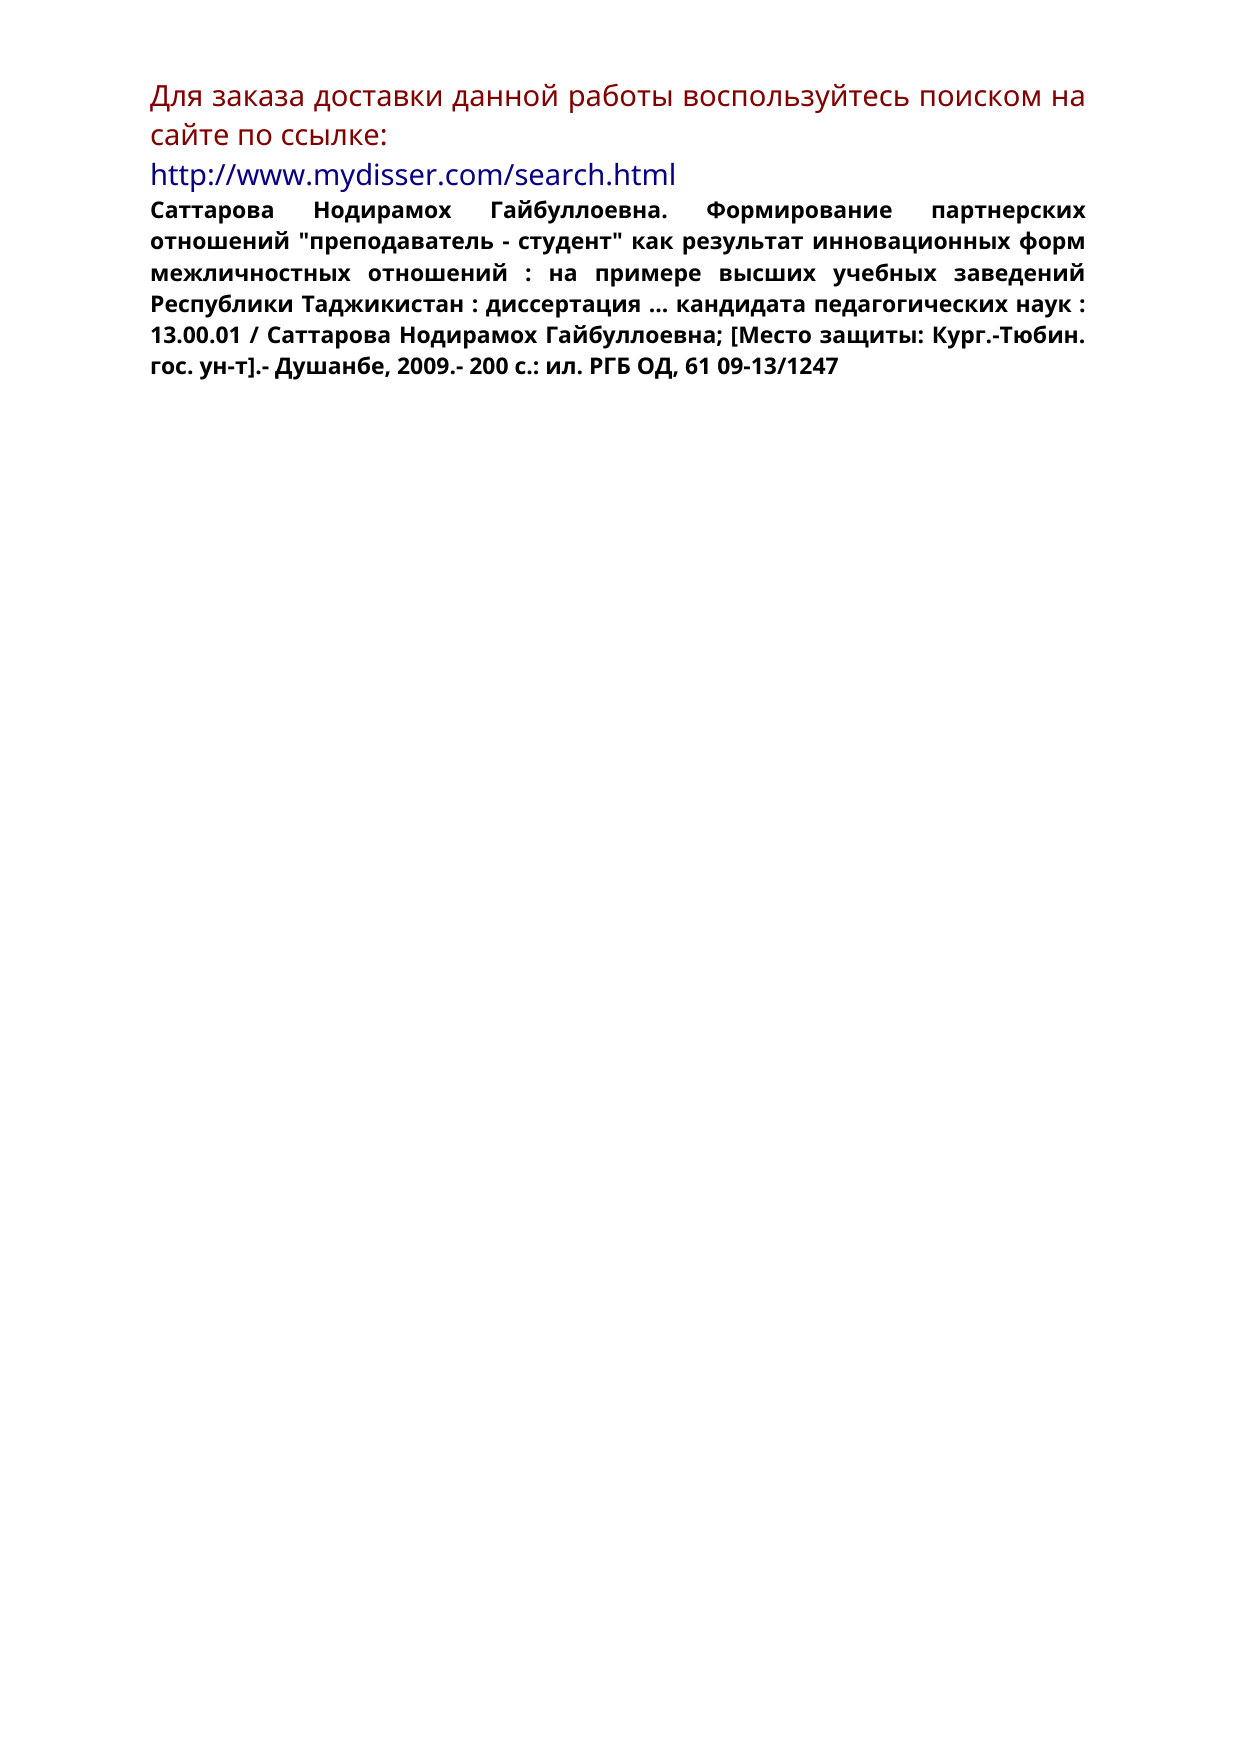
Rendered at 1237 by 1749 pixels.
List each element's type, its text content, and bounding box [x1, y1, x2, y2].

text Саттарова Нодирамох Гайбуллоевна. Формирование партнерских отношений "преподаватель - студент" как результат инновационных форм межличностных отношений : на примере высших учебных заведений Республики Таджикистан : диссертация ... кандидата педагогических наук : 13.00.01 / Саттарова Нодирамох Гайбуллоевна; [Место защиты: Кург.-Тюбин. гос. ун-т].- Душанбе, 2009.- 200 с.: ил. РГБ ОД, 61 09-13/1247 [150, 194, 1086, 382]
